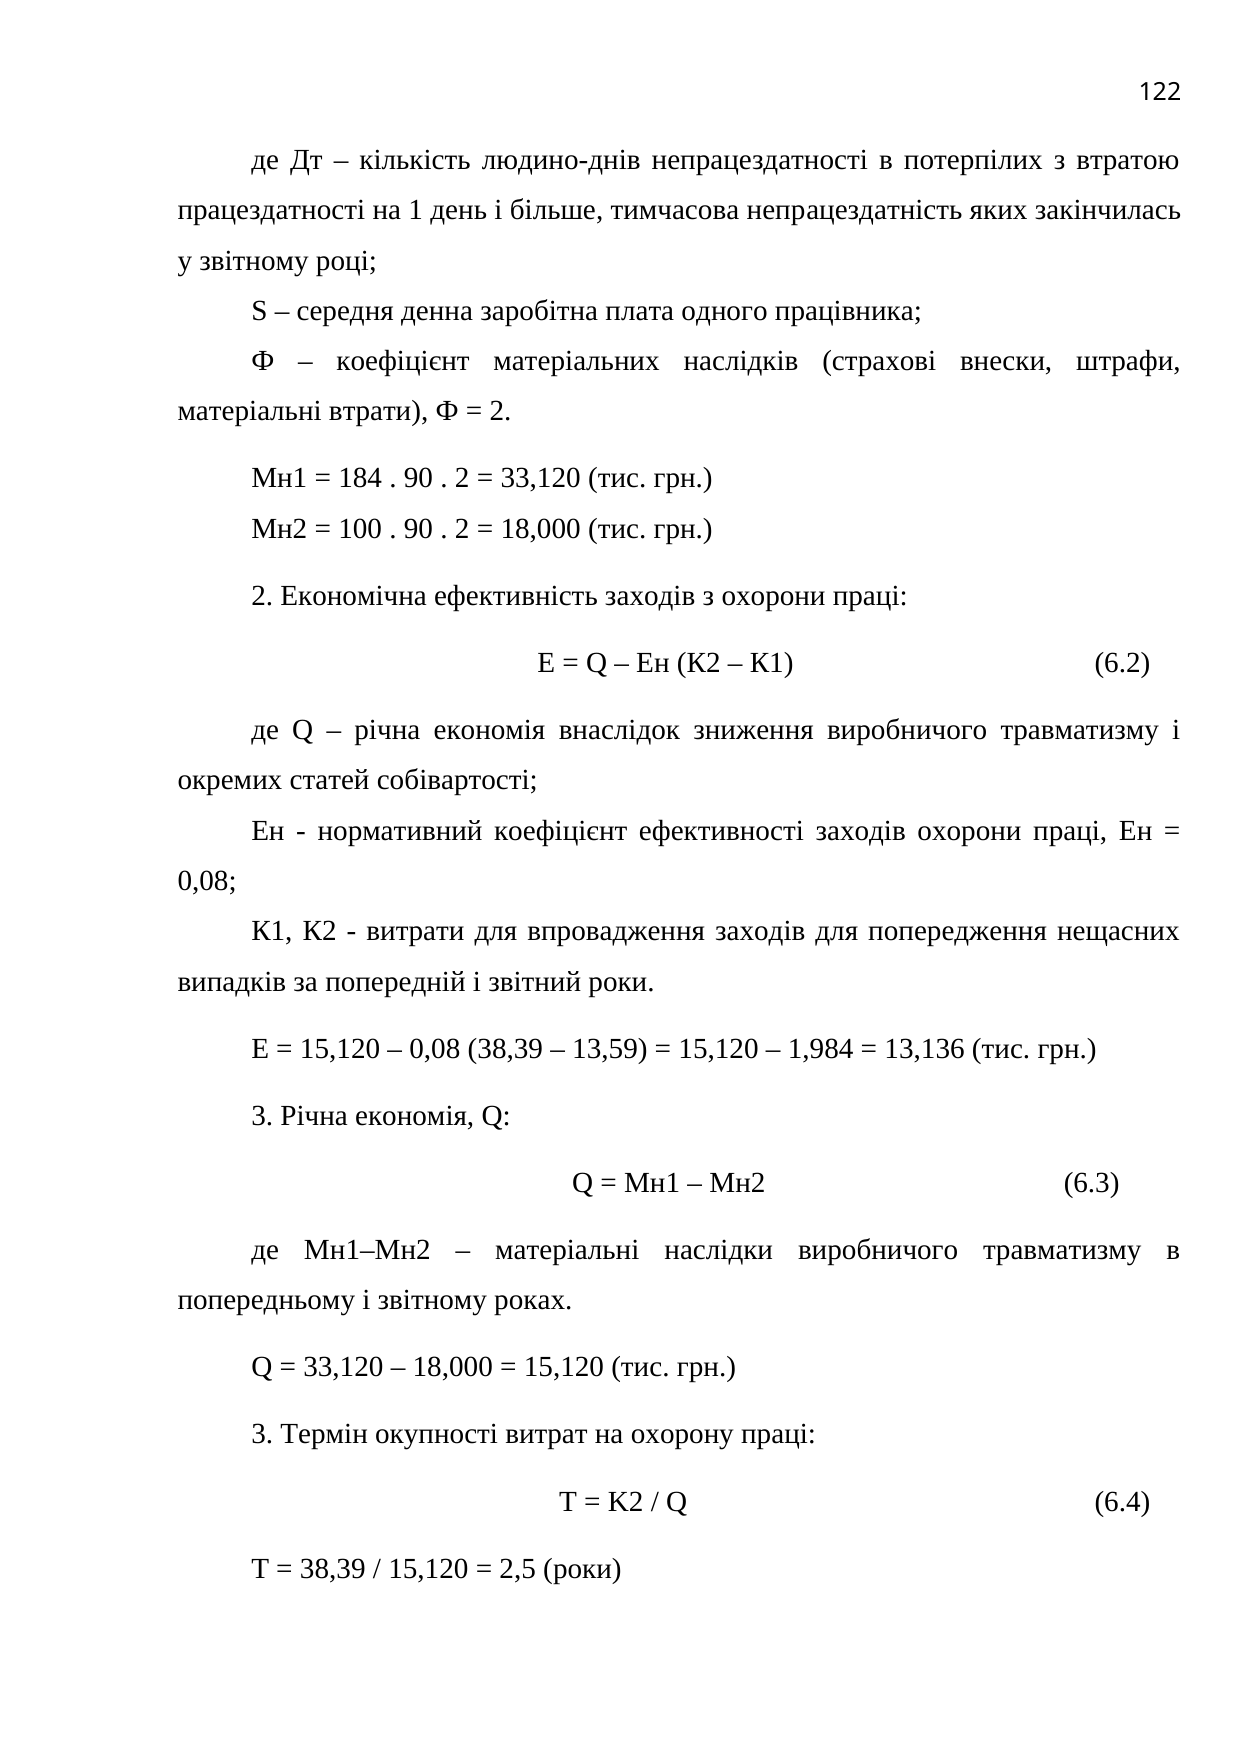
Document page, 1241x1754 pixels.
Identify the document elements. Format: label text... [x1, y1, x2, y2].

text 3. Річна економія, Q: [177, 1098, 1181, 1131]
text Q = Мн1 – Мн2 (6.3) [177, 1165, 1181, 1198]
text де Мн1–Мн2 – матеріальні наслідки виробничого травматизму в попередньому і звітному роках. [177, 1232, 1181, 1316]
text Q = 33,120 – 18,000 = 15,120 (тис. грн.) [177, 1349, 1181, 1383]
text Е = Q – Ен (К2 – К1) (6.2) [177, 645, 1181, 679]
text 3. Термін окупності витрат на охорону праці: [177, 1417, 1181, 1450]
text S – середня денна заробітна плата одного працівника; [177, 293, 1181, 326]
text Т = 38,39 / 15,120 = 2,5 (роки) [177, 1551, 1181, 1584]
text Мн2 = 100 . 90 . 2 = 18,000 (тис. грн.) [177, 511, 1181, 544]
text Мн1 = 184 . 90 . 2 = 33,120 (тис. грн.) [177, 461, 1181, 494]
text Ф – коефіцієнт матеріальних наслідків (страхові внески, штрафи, матеріальні втрати), Ф = 2. [177, 343, 1181, 427]
text К1, К2 - витрати для впровадження заходів для попередження нещасних випадків за попередній і звітний роки. [177, 913, 1181, 997]
text T = K2 / Q (6.4) [177, 1484, 1181, 1517]
text Ен - нормативний коефіцієнт ефективності заходів охорони праці, Ен = 0,08; [177, 813, 1181, 897]
text де Дт – кількість людино-днів непрацездатності в потерпілих з втратою працездатності на 1 день і більше, тимчасова непрацездатність яких закінчилась у звітному році; [177, 142, 1181, 276]
text де Q – річна економія внаслідок зниження виробничого травматизму і окремих статей собівартості; [177, 712, 1181, 796]
text 2. Економічна ефективність заходів з охорони праці: [177, 578, 1181, 612]
text Е = 15,120 – 0,08 (38,39 – 13,59) = 15,120 – 1,984 = 13,136 (тис. грн.) [177, 1031, 1181, 1064]
